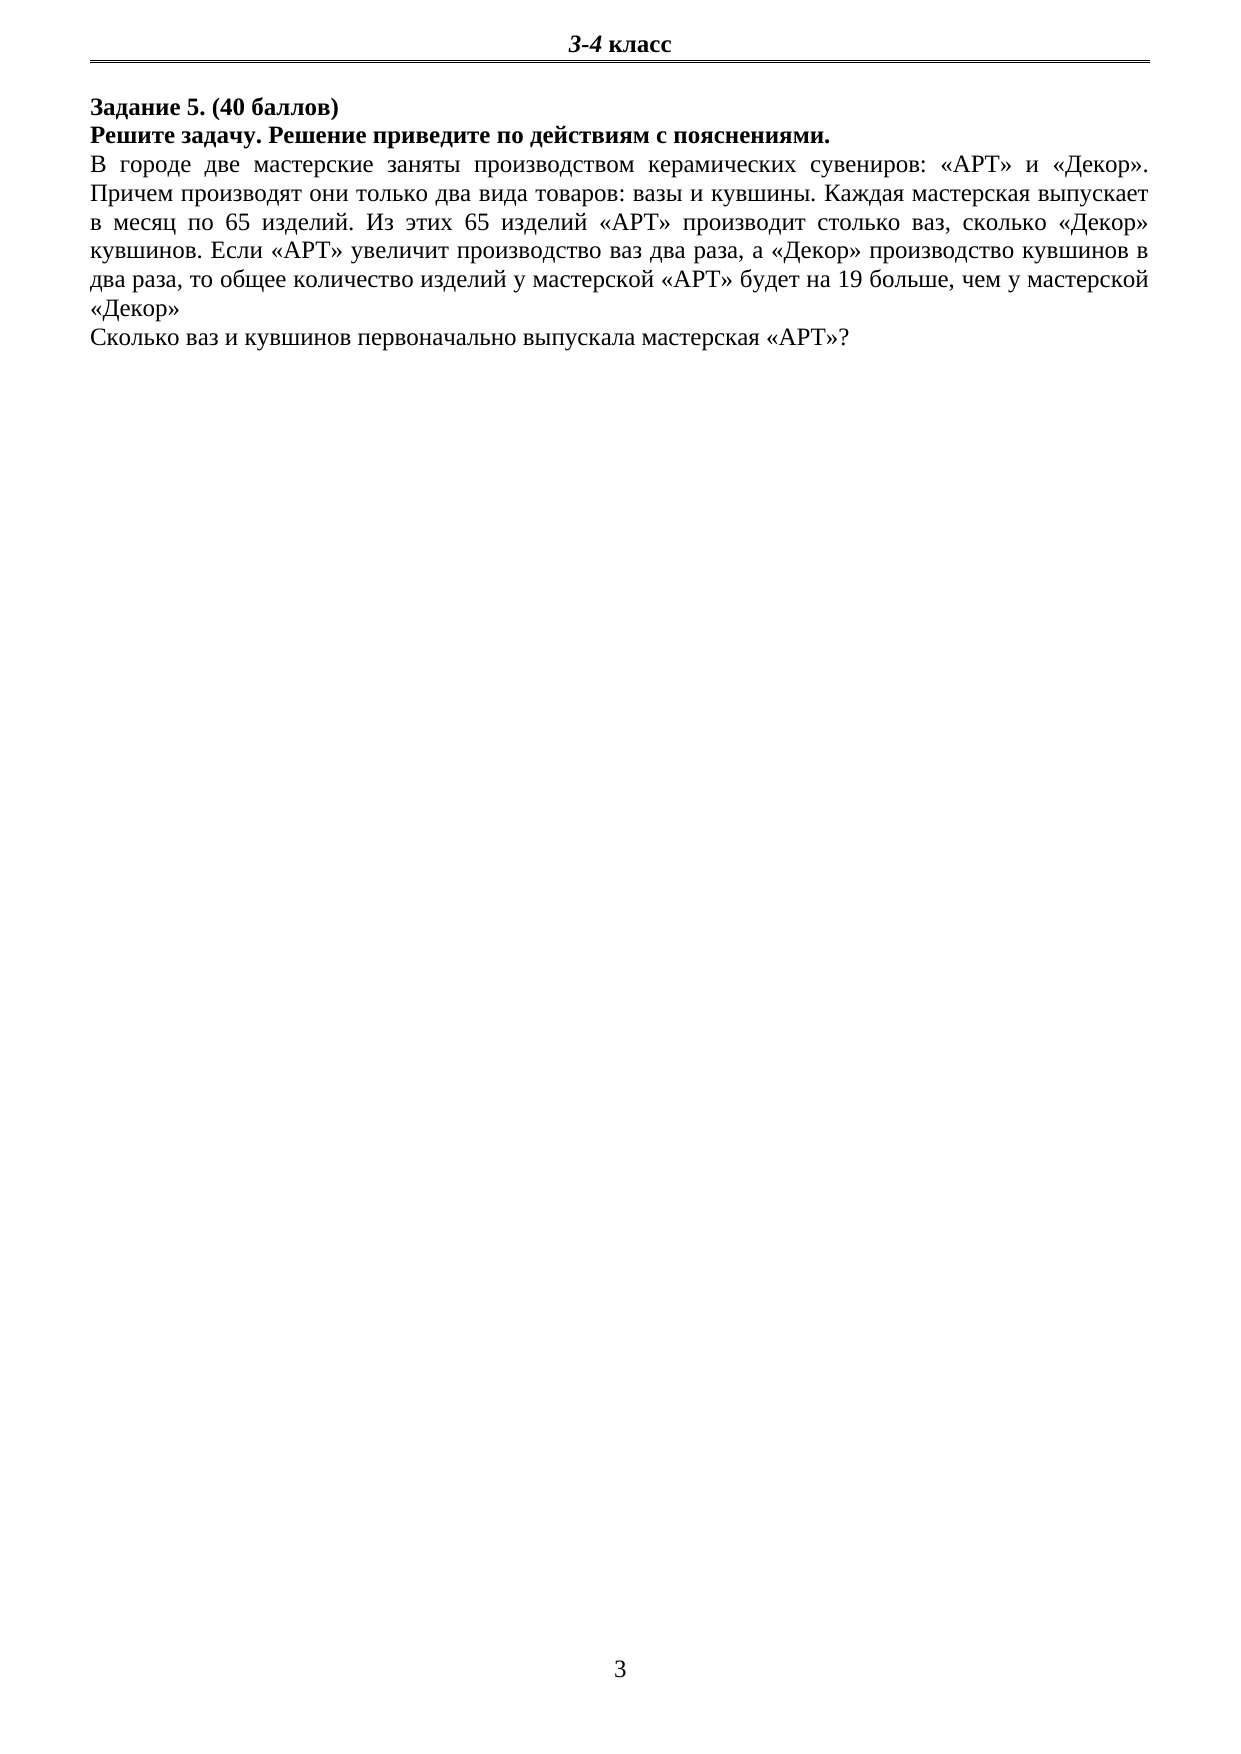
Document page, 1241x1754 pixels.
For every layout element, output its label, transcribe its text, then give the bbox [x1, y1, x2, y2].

text Задание 5. (40 баллов) [90, 92, 1150, 121]
text Сколько ваз и кувшинов первоначально выпускала мастерская «АРТ»? [90, 322, 1150, 351]
text Решите задачу. Решение приведите по действиям с пояснениями. [90, 121, 1150, 149]
text В городе две мастерские заняты производством керамических сувениров: «АРТ» и «Декор». Причем производят они только два вида товаров: вазы и кувшины. Каждая мастерская выпускает в месяц по 65 изделий. Из этих 65 изделий «АРТ» производит столько ваз, сколько «Декор» кувшинов. Если «АРТ» увеличит производство ваз два раза, а «Декор» производство кувшинов в два раза, то общее количество изделий у мастерской «АРТ» будет на 19 больше, чем у мастерской «Декор» [90, 149, 1150, 322]
